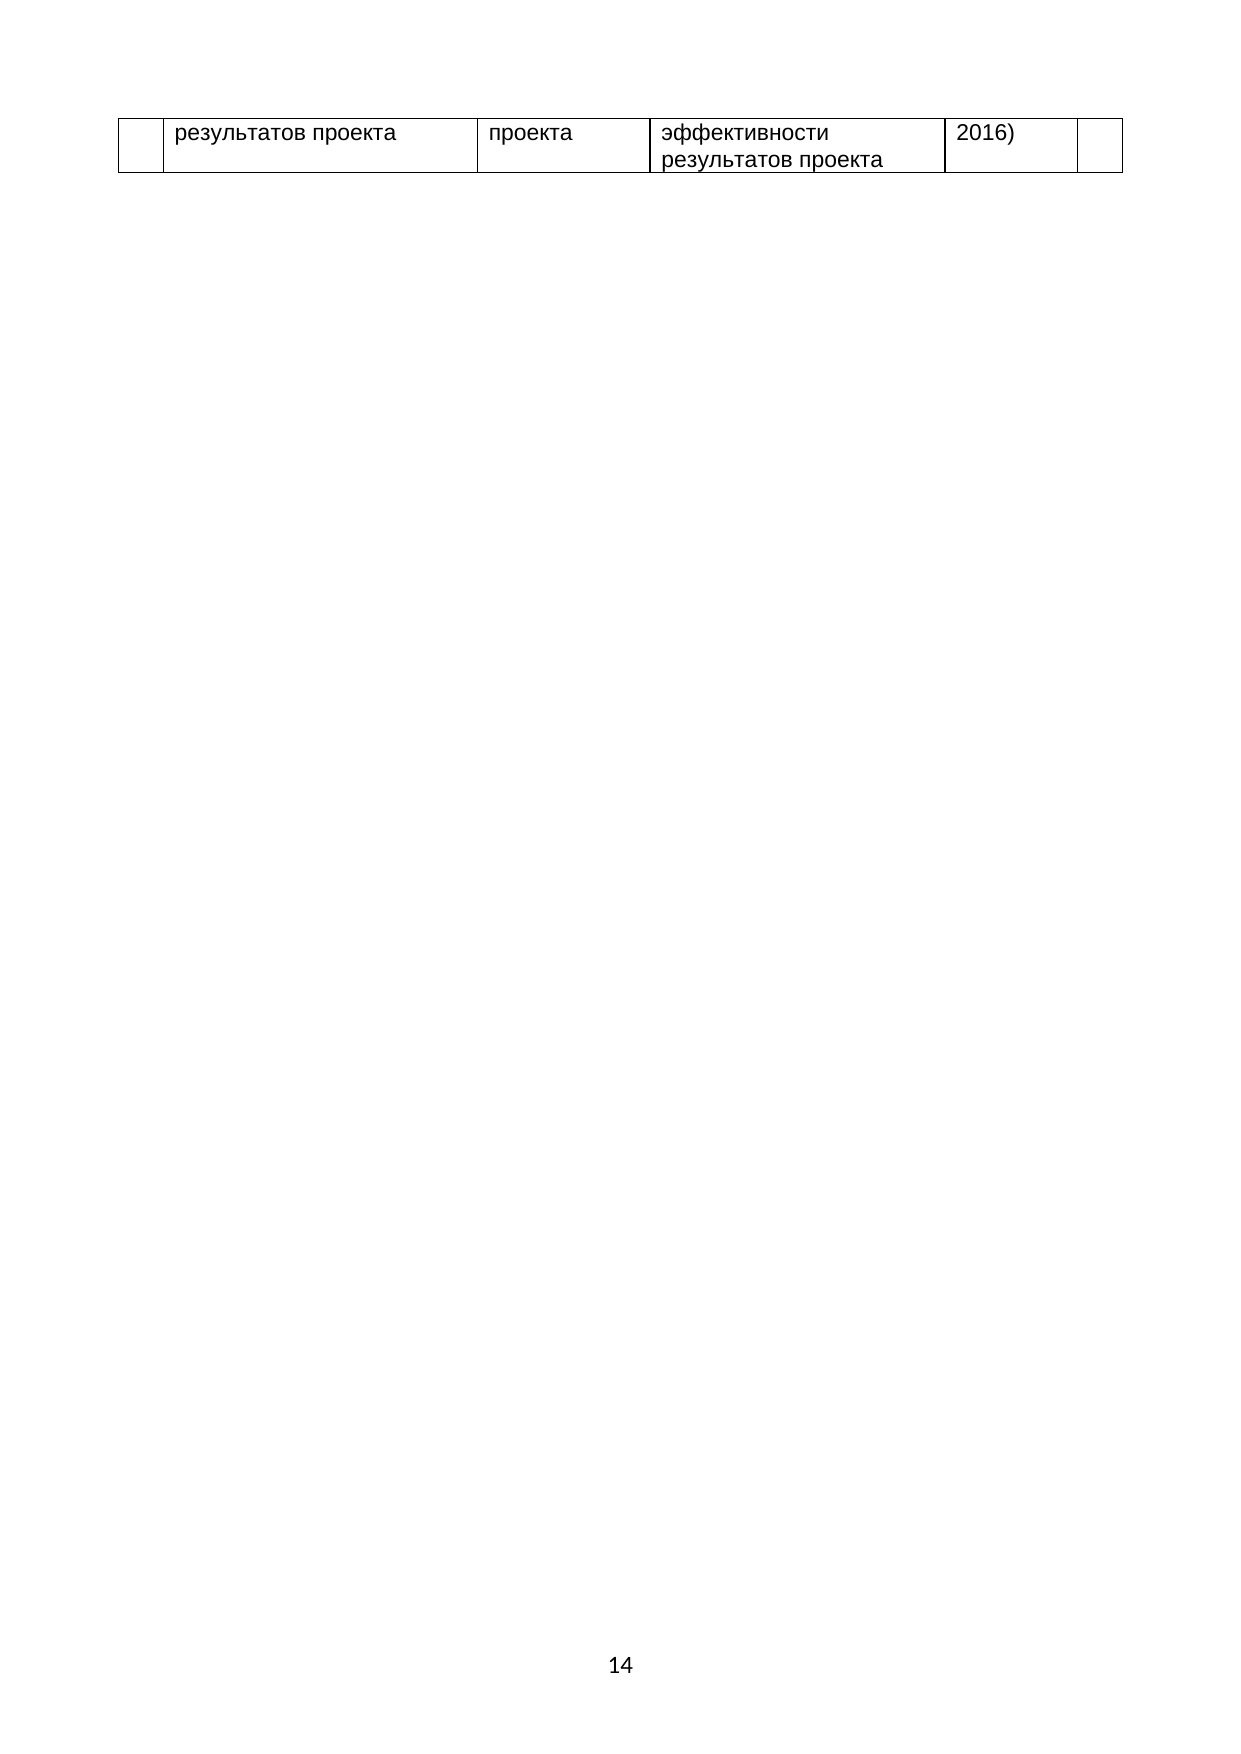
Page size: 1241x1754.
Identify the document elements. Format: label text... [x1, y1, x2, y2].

table_cell [1078, 119, 1122, 172]
table_cell Ноябрь 2016) [946, 119, 1077, 172]
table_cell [164, 119, 477, 172]
table_cell [119, 119, 163, 172]
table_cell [651, 119, 944, 172]
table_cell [478, 119, 649, 172]
